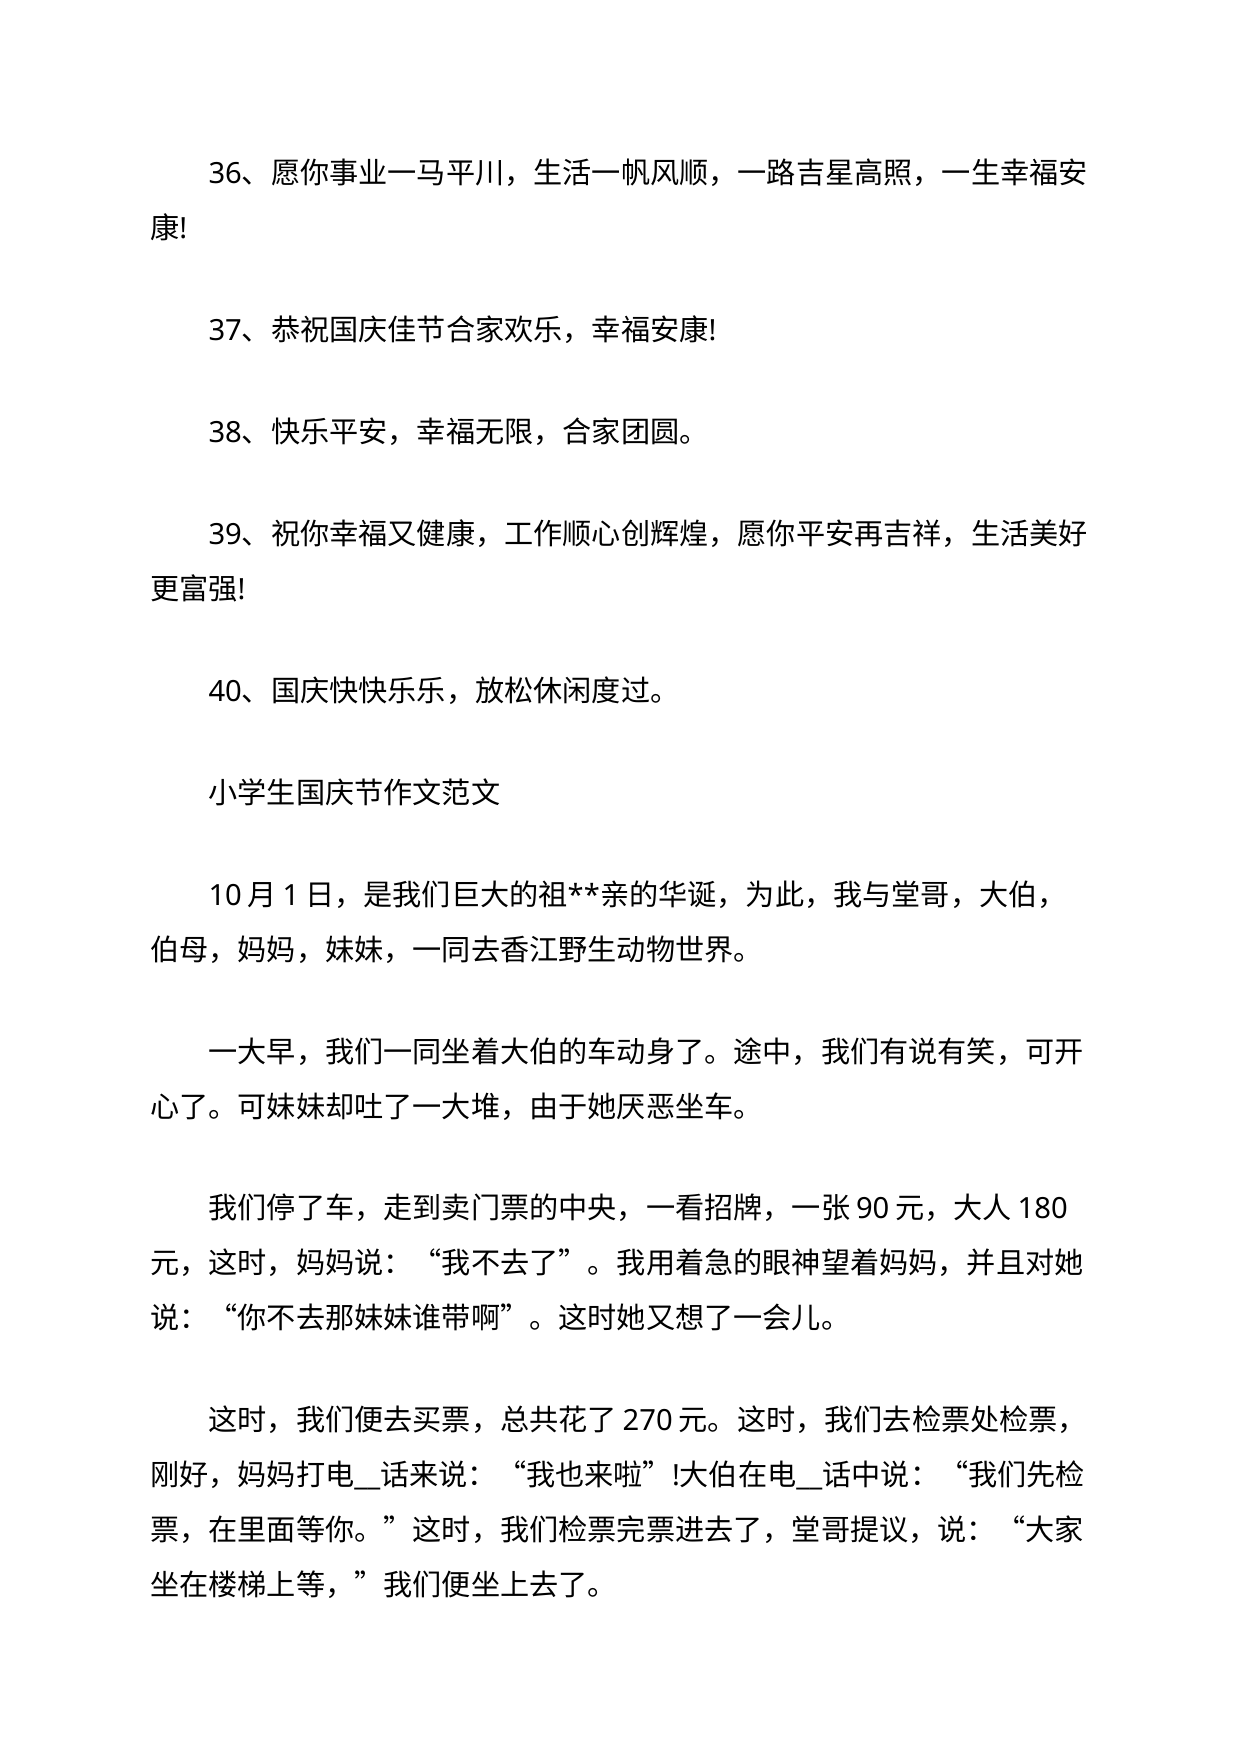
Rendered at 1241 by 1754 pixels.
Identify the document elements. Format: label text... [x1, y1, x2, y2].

text 37、恭祝国庆佳节合家欢乐，幸福安康! [150, 307, 1090, 349]
text 小学生国庆节作文范文 [150, 770, 1090, 812]
text 这时，我们便去买票，总共花了270元。这时，我们去检票处检票，刚好，妈妈打电__话来说：“我也来啦”!大伯在电__话中说：“我们先检票，在里面等你。”这时，我们检票完票进去了，堂哥提议，说：“大家坐在楼梯上等，”我们便坐上去了。 [150, 1397, 1090, 1604]
text 一大早，我们一同坐着大伯的车动身了。途中，我们有说有笑，可开心了。可妹妹却吐了一大堆，由于她厌恶坐车。 [150, 1028, 1090, 1126]
text 36、愿你事业一马平川，生活一帆风顺，一路吉星高照，一生幸福安康! [150, 150, 1090, 247]
text 40、国庆快快乐乐，放松休闲度过。 [150, 668, 1090, 710]
text 39、祝你幸福又健康，工作顺心创辉煌，愿你平安再吉祥，生活美好更富强! [150, 511, 1090, 608]
text 10月1日，是我们巨大的祖**亲的华诞，为此，我与堂哥，大伯，伯母，妈妈，妹妹，一同去香江野生动物世界。 [150, 872, 1090, 969]
text 38、快乐平安，幸福无限，合家团圆。 [150, 409, 1090, 451]
text 我们停了车，走到卖门票的中央，一看招牌，一张90元，大人180元，这时，妈妈说：“我不去了”。我用着急的眼神望着妈妈，并且对她说：“你不去那妹妹谁带啊”。这时她又想了一会儿。 [150, 1185, 1090, 1337]
